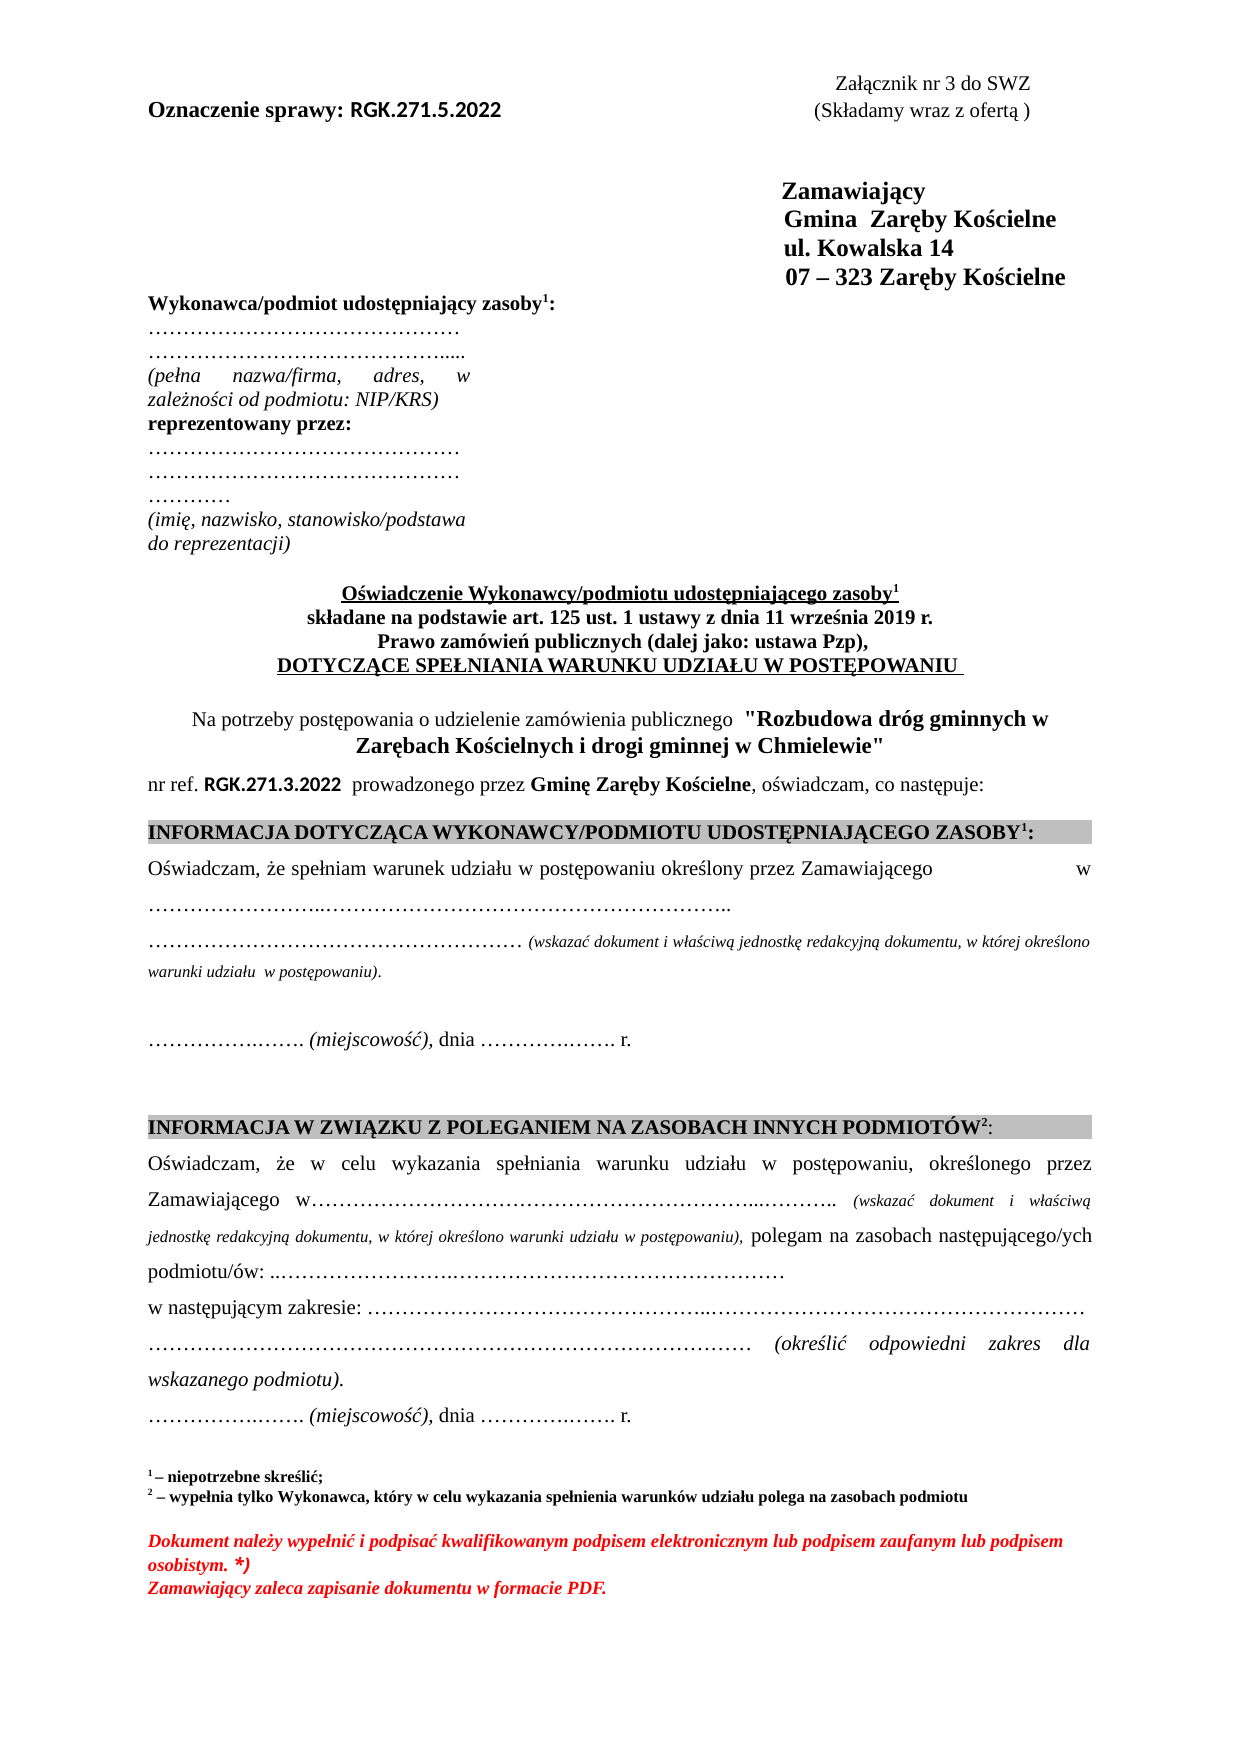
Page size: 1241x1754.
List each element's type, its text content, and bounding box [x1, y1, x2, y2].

text Prawo zamówień publicznych (dalej jako: ustawa Pzp), [148, 629, 1092, 653]
text Załącznik nr 3 do SWZ [148, 71, 1092, 95]
text Na potrzeby postępowania o udzielenie zamówienia publicznego "Rozbudowa dróg gminnych w Zarębach Kościelnych i drogi gminnej w Chmielewie" [148, 706, 1092, 758]
text nr ref. RGK.271.3.2022 prowadzonego przez Gminę Zaręby Kościelne, oświadczam, co następuje: [148, 771, 1092, 796]
text …………………………………………………………………………… (określić odpowiedni zakres dla wskazanego podmiotu). [148, 1331, 1092, 1391]
text ul. Kowalska 14 [177, 233, 1092, 262]
text INFORMACJA DOTYCZĄCA WYKONAWCY/PODMIOTU UDOSTĘPNIAJĄCEGO ZASOBY1: [148, 820, 1092, 844]
text …………….……. (miejscowość), dnia ………….……. r. [148, 1027, 1092, 1051]
text (pełna nazwa/firma, adres, w zależności od podmiotu: NIP/KRS) [148, 363, 472, 411]
text 2 – wypełnia tylko Wykonawca, który w celu wykazania spełnienia warunków udziału polega na zasobach podmiotu [148, 1486, 1092, 1506]
text Gmina Zaręby Kościelne [177, 204, 1092, 233]
text Wykonawca/podmiot udostępniający zasoby1: [148, 291, 1092, 315]
text Oznaczenie sprawy: RGK.271.5.2022 (Składamy wraz z ofertą ) [148, 95, 1092, 123]
text (imię, nazwisko, stanowisko/podstawa do reprezentacji) [148, 507, 472, 555]
text Zamawiający zaleca zapisanie dokumentu w formacie PDF. [148, 1577, 1092, 1598]
text w następującym zakresie: …………………………………………..……………………………………………… [148, 1295, 1092, 1319]
text Oświadczenie Wykonawcy/podmiotu udostępniającego zasoby1 [148, 581, 1092, 605]
text Dokument należy wypełnić i podpisać kwalifikowanym podpisem elektronicznym lub podpisem zaufanym lub podpisem osobistym. *) [148, 1530, 1092, 1577]
text Oświadczam, że spełniam warunek udziału w postępowaniu określony przez Zamawiającego w ……………………..…………………………………………………..……………………………………………… (wskazać dokument i właściwą jednostkę redakcyjną dokumentu, w której określono warunki udziału w postępowaniu). [148, 856, 1092, 981]
text reprezentowany przez: [148, 411, 1092, 435]
text Zamawiający [650, 176, 1092, 204]
text INFORMACJA W ZWIĄZKU Z POLEGANIEM NA ZASOBACH INNYCH PODMIOTÓW2: [148, 1115, 1092, 1139]
text składane na podstawie art. 125 ust. 1 ustawy z dnia 11 września 2019 r. [148, 605, 1092, 629]
text Oświadczam, że w celu wykazania spełniania warunku udziału w postępowaniu, określonego przez Zamawiającego w………………………………………………………...……….. (wskazać dokument i właściwą jednostkę redakcyjną dokumentu, w której określono warunki udziału w postępowaniu), polegam na zasobach następującego/ych podmiotu/ów: ..…………………….………………………………………… [148, 1151, 1092, 1283]
text …………….……. (miejscowość), dnia ………….……. r. [148, 1403, 1092, 1427]
text ………………………………………………………………………………………… [148, 435, 472, 507]
text ……………………………………………………………………………..... [148, 315, 472, 363]
text DOTYCZĄCE SPEŁNIANIA WARUNKU UDZIAŁU W POSTĘPOWANIU [148, 653, 1092, 705]
text 07 – 323 Zaręby Kościelne [148, 262, 1092, 291]
text 1 – niepotrzebne skreślić; [148, 1467, 1092, 1486]
